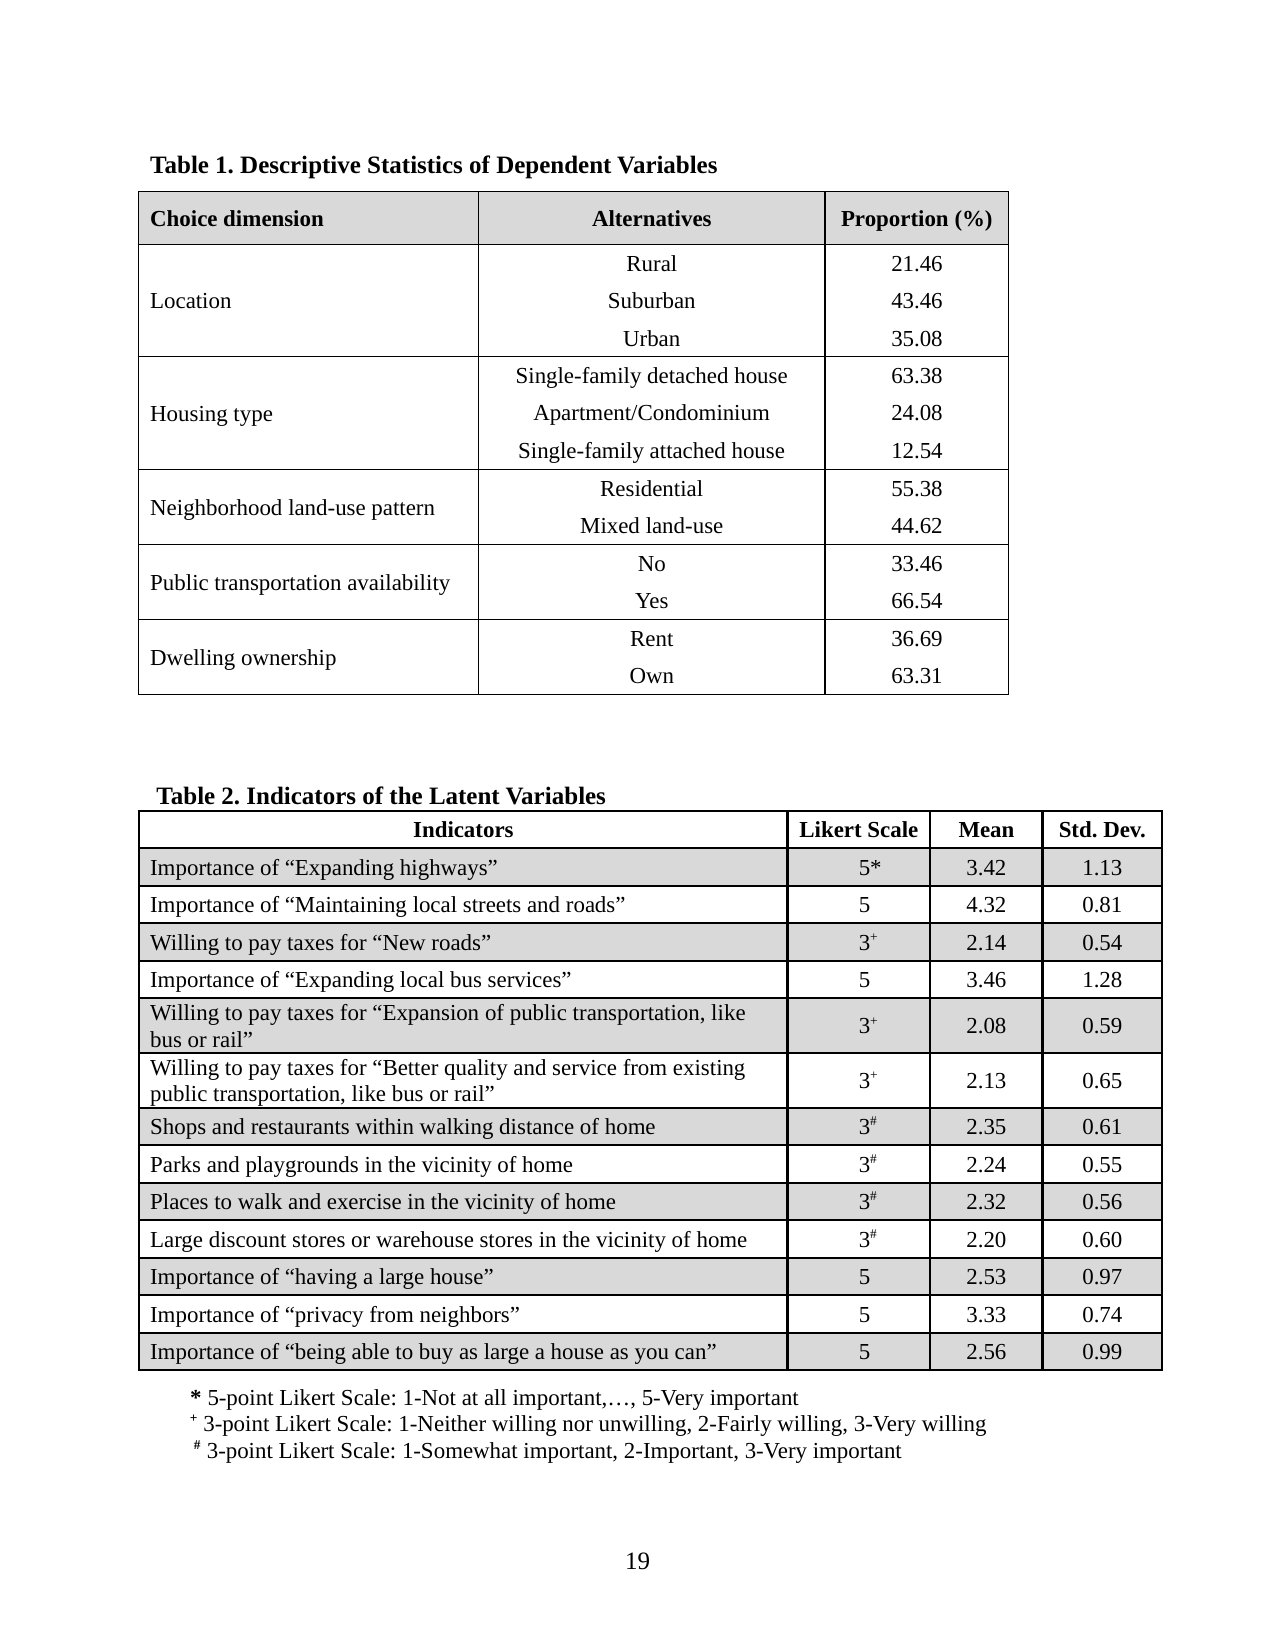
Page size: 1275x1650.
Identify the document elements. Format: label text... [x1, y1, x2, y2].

table_cell Mixed land-use [479, 506, 824, 544]
table_cell 0.60 [1044, 1221, 1161, 1257]
table_cell No [479, 545, 824, 581]
table_header Choice dimension [139, 192, 478, 244]
table_cell Places to walk and exercise in the vicinity of home [140, 1184, 786, 1219]
table_cell 0.74 [1044, 1296, 1161, 1332]
table_cell 3# [789, 1146, 929, 1182]
table_header Alternatives [479, 192, 824, 244]
table_cell 3# [789, 1109, 929, 1144]
table_cell Dwelling ownership [139, 620, 478, 694]
table_cell 36.69 [826, 620, 1008, 656]
table_cell Neighborhood land-use pattern [139, 470, 478, 544]
table_cell 24.08 [826, 394, 1008, 431]
table_header Std. Dev. [1044, 812, 1161, 847]
table_cell Rent [479, 620, 824, 656]
table_cell 0.99 [1044, 1334, 1161, 1369]
table_cell 1.13 [1044, 849, 1161, 885]
table_cell Suburban [479, 281, 824, 319]
table_cell 44.62 [826, 506, 1008, 544]
table_cell Public transportation availability [139, 545, 478, 619]
table_cell 0.55 [1044, 1146, 1161, 1182]
table_cell 66.54 [826, 581, 1008, 619]
table_cell Importance of “privacy from neighbors” [140, 1296, 786, 1332]
table_cell Importance of “Expanding highways” [140, 849, 786, 885]
table_cell 3+ [789, 1054, 929, 1107]
table_cell 4.32 [931, 887, 1041, 922]
table_cell 2.08 [931, 999, 1041, 1052]
table_cell Importance of “Maintaining local streets and roads” [140, 887, 786, 922]
table_cell Importance of “being able to buy as large a house as you can” [140, 1334, 786, 1369]
table_cell 0.54 [1044, 924, 1161, 960]
table_cell 12.54 [826, 431, 1008, 469]
table_cell 3# [789, 1184, 929, 1219]
table_cell 63.38 [826, 357, 1008, 394]
table_cell 5* [789, 849, 929, 885]
table_cell Willing to pay taxes for “Expansion of public transportation, like bus or rail” [140, 999, 786, 1052]
table_cell 2.53 [931, 1259, 1041, 1294]
table_cell Location [139, 245, 478, 356]
table_cell Single-family detached house [479, 357, 824, 394]
table_cell 0.97 [1044, 1259, 1161, 1294]
table_cell 3.42 [931, 849, 1041, 885]
table_cell Shops and restaurants within walking distance of home [140, 1109, 786, 1144]
table_cell Willing to pay taxes for “Better quality and service from existing public transportation, like bus or rail” [140, 1054, 786, 1107]
table_cell 0.59 [1044, 999, 1161, 1052]
table_cell 2.13 [931, 1054, 1041, 1107]
table_cell Housing type [139, 357, 478, 469]
table_cell 33.46 [826, 545, 1008, 581]
table_cell 5 [789, 1296, 929, 1332]
table_cell Single-family attached house [479, 431, 824, 469]
table_cell Yes [479, 581, 824, 619]
table_cell 2.35 [931, 1109, 1041, 1144]
table_cell Importance of “having a large house” [140, 1259, 786, 1294]
table_cell 2.14 [931, 924, 1041, 960]
table_cell 2.32 [931, 1184, 1041, 1219]
table_header Mean [931, 812, 1041, 847]
text Table 1. Descriptive Statistics of Dependent Variables [150, 150, 1125, 179]
table_cell 0.61 [1044, 1109, 1161, 1144]
table_cell Apartment/Condominium [479, 394, 824, 431]
table_cell 35.08 [826, 319, 1008, 356]
table_cell 3+ [789, 999, 929, 1052]
table_cell 5 [789, 1334, 929, 1369]
table_cell 21.46 [826, 245, 1008, 281]
table_cell 2.24 [931, 1146, 1041, 1182]
table_cell 0.56 [1044, 1184, 1161, 1219]
table_cell Large discount stores or warehouse stores in the vicinity of home [140, 1221, 786, 1257]
text * 5-point Likert Scale: 1-Not at all important,…, 5-Very important [150, 1384, 1125, 1410]
table_cell Rural [479, 245, 824, 281]
table_cell 43.46 [826, 281, 1008, 319]
text Table 2. Indicators of the Latent Variables [150, 781, 1125, 810]
table_cell Parks and playgrounds in the vicinity of home [140, 1146, 786, 1182]
table_cell 0.81 [1044, 887, 1161, 922]
table_cell 3.33 [931, 1296, 1041, 1332]
table_header Proportion (%) [826, 192, 1008, 244]
text # 3-point Likert Scale: 1-Somewhat important, 2-Important, 3-Very important [150, 1437, 1125, 1463]
table_cell 63.31 [826, 656, 1008, 694]
table_cell 3.46 [931, 962, 1041, 997]
table_cell 3+ [789, 924, 929, 960]
table_cell 0.65 [1044, 1054, 1161, 1107]
table_cell Willing to pay taxes for “New roads” [140, 924, 786, 960]
table_cell Residential [479, 470, 824, 506]
table_cell 5 [789, 962, 929, 997]
table_header Indicators [140, 812, 786, 847]
text + 3-point Likert Scale: 1-Neither willing nor unwilling, 2-Fairly willing, 3-Very willing [150, 1410, 1125, 1437]
table_cell 3# [789, 1221, 929, 1257]
table_cell Importance of “Expanding local bus services” [140, 962, 786, 997]
table_cell Own [479, 656, 824, 694]
table_cell 2.56 [931, 1334, 1041, 1369]
table_header Likert Scale [789, 812, 929, 847]
table_cell 5 [789, 887, 929, 922]
table_cell Urban [479, 319, 824, 356]
table_cell 2.20 [931, 1221, 1041, 1257]
table_cell 5 [789, 1259, 929, 1294]
table_cell 1.28 [1044, 962, 1161, 997]
table_cell 55.38 [826, 470, 1008, 506]
